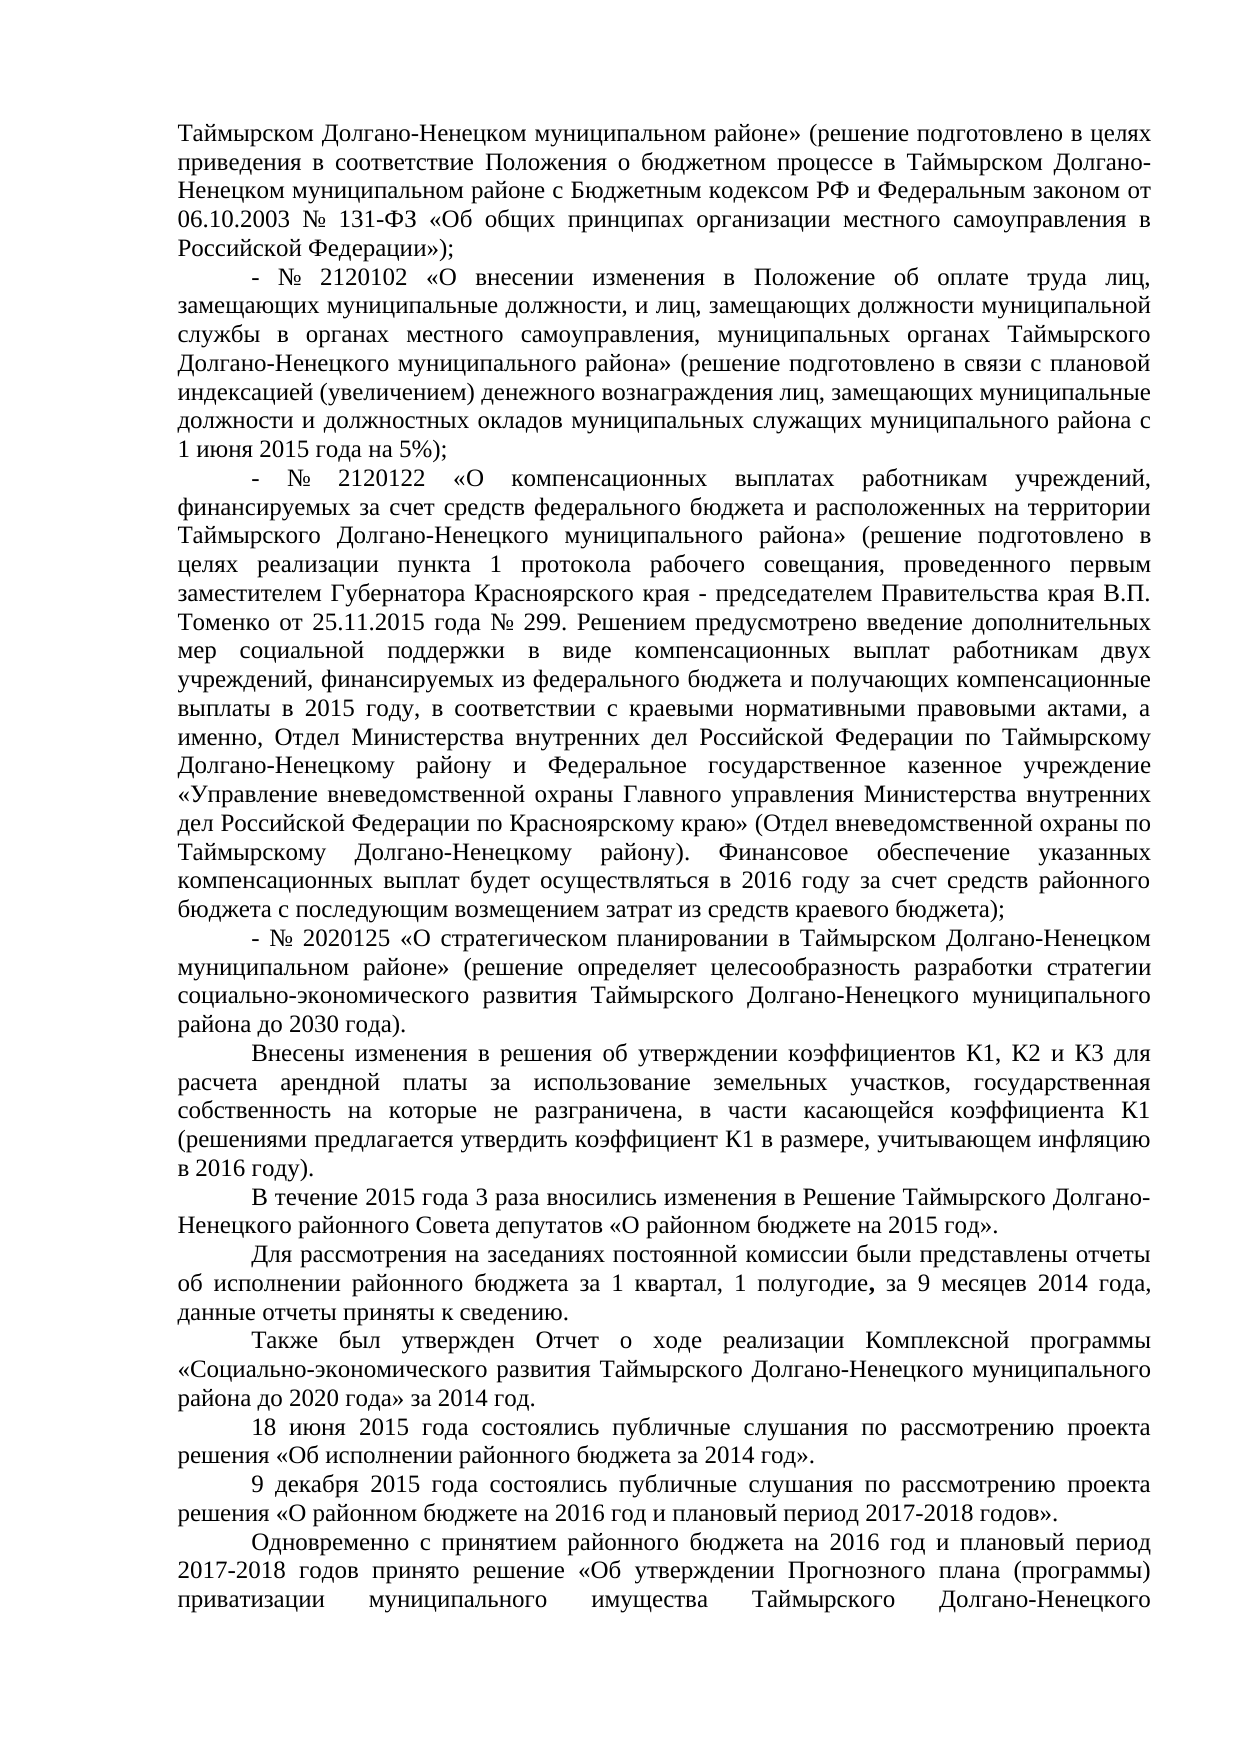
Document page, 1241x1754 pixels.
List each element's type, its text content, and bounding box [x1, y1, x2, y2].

text Внесены изменения в решения об утверждении коэффициентов К1, К2 и К3 для расчета арендной платы за использование земельных участков, государственная собственность на которые не разграничена, в части касающейся коэффициента К1 (решениями предлагается утвердить коэффициент К1 в размере, учитывающем инфляцию в 2016 году). [177, 1038, 1152, 1182]
text 18 июня 2015 года состоялись публичные слушания по рассмотрению проекта решения «Об исполнении районного бюджета за 2014 год». [177, 1412, 1152, 1469]
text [177, 118, 1152, 262]
text - № 2120122 «О компенсационных выплатах работникам учреждений, финансируемых за счет средств федерального бюджета и расположенных на территории Таймырского Долгано-Ненецкого муниципального района» (решение подготовлено в целях реализации пункта 1 протокола рабочего совещания, проведенного первым заместителем Губернатора Красноярского края - председателем Правительства края В.П. Томенко от 25.11.2015 года № 299. Решением предусмотрено введение дополнительных мер социальной поддержки в виде компенсационных выплат работникам двух учреждений, финансируемых из федерального бюджета и получающих компенсационные выплаты в 2015 году, в соответствии с краевыми нормативными правовыми актами, а именно, Отдел Министерства внутренних дел Российской Федерации по Таймырскому Долгано-Ненецкому району и Федеральное государственное казенное учреждение «Управление вневедомственной охраны Главного управления Министерства внутренних дел Российской Федерации по Красноярскому краю» (Отдел вневедомственной охраны по Таймырскому Долгано-Ненецкому району). Финансовое обеспечение указанных компенсационных выплат будет осуществляться в 2016 году за счет средств районного бюджета с последующим возмещением затрат из средств краевого бюджета); [177, 463, 1152, 923]
text Также был утвержден Отчет о ходе реализации Комплексной программы «Социально-экономического развития Таймырского Долгано-Ненецкого муниципального района до 2020 года» за 2014 год. [177, 1326, 1152, 1412]
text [177, 1527, 1152, 1613]
text 9 декабря 2015 года состоялись публичные слушания по рассмотрению проекта решения «О районном бюджете на 2016 год и плановый период 2017-2018 годов». [177, 1469, 1152, 1527]
text Для рассмотрения на заседаниях постоянной комиссии были представлены отчеты об исполнении районного бюджета за 1 квартал, 1 полугодие, за 9 месяцев 2014 года, данные отчеты приняты к сведению. [177, 1239, 1152, 1326]
text В течение 2015 года 3 раза вносились изменения в Решение Таймырского Долгано-Ненецкого районного Совета депутатов «О районном бюджете на 2015 год». [177, 1182, 1152, 1239]
text - № 2020125 «О стратегическом планировании в Таймырском Долгано-Ненецком муниципальном районе» (решение определяет целесообразность разработки стратегии социально-экономического развития Таймырского Долгано-Ненецкого муниципального района до 2030 года). [177, 923, 1152, 1038]
text - № 2120102 «О внесении изменения в Положение об оплате труда лиц, замещающих муниципальные должности, и лиц, замещающих должности муниципальной службы в органах местного самоуправления, муниципальных органах Таймырского Долгано-Ненецкого муниципального района» (решение подготовлено в связи с плановой индексацией (увеличением) денежного вознаграждения лиц, замещающих муниципальные должности и должностных окладов муниципальных служащих муниципального района с 1 июня 2015 года на 5%); [177, 262, 1152, 463]
